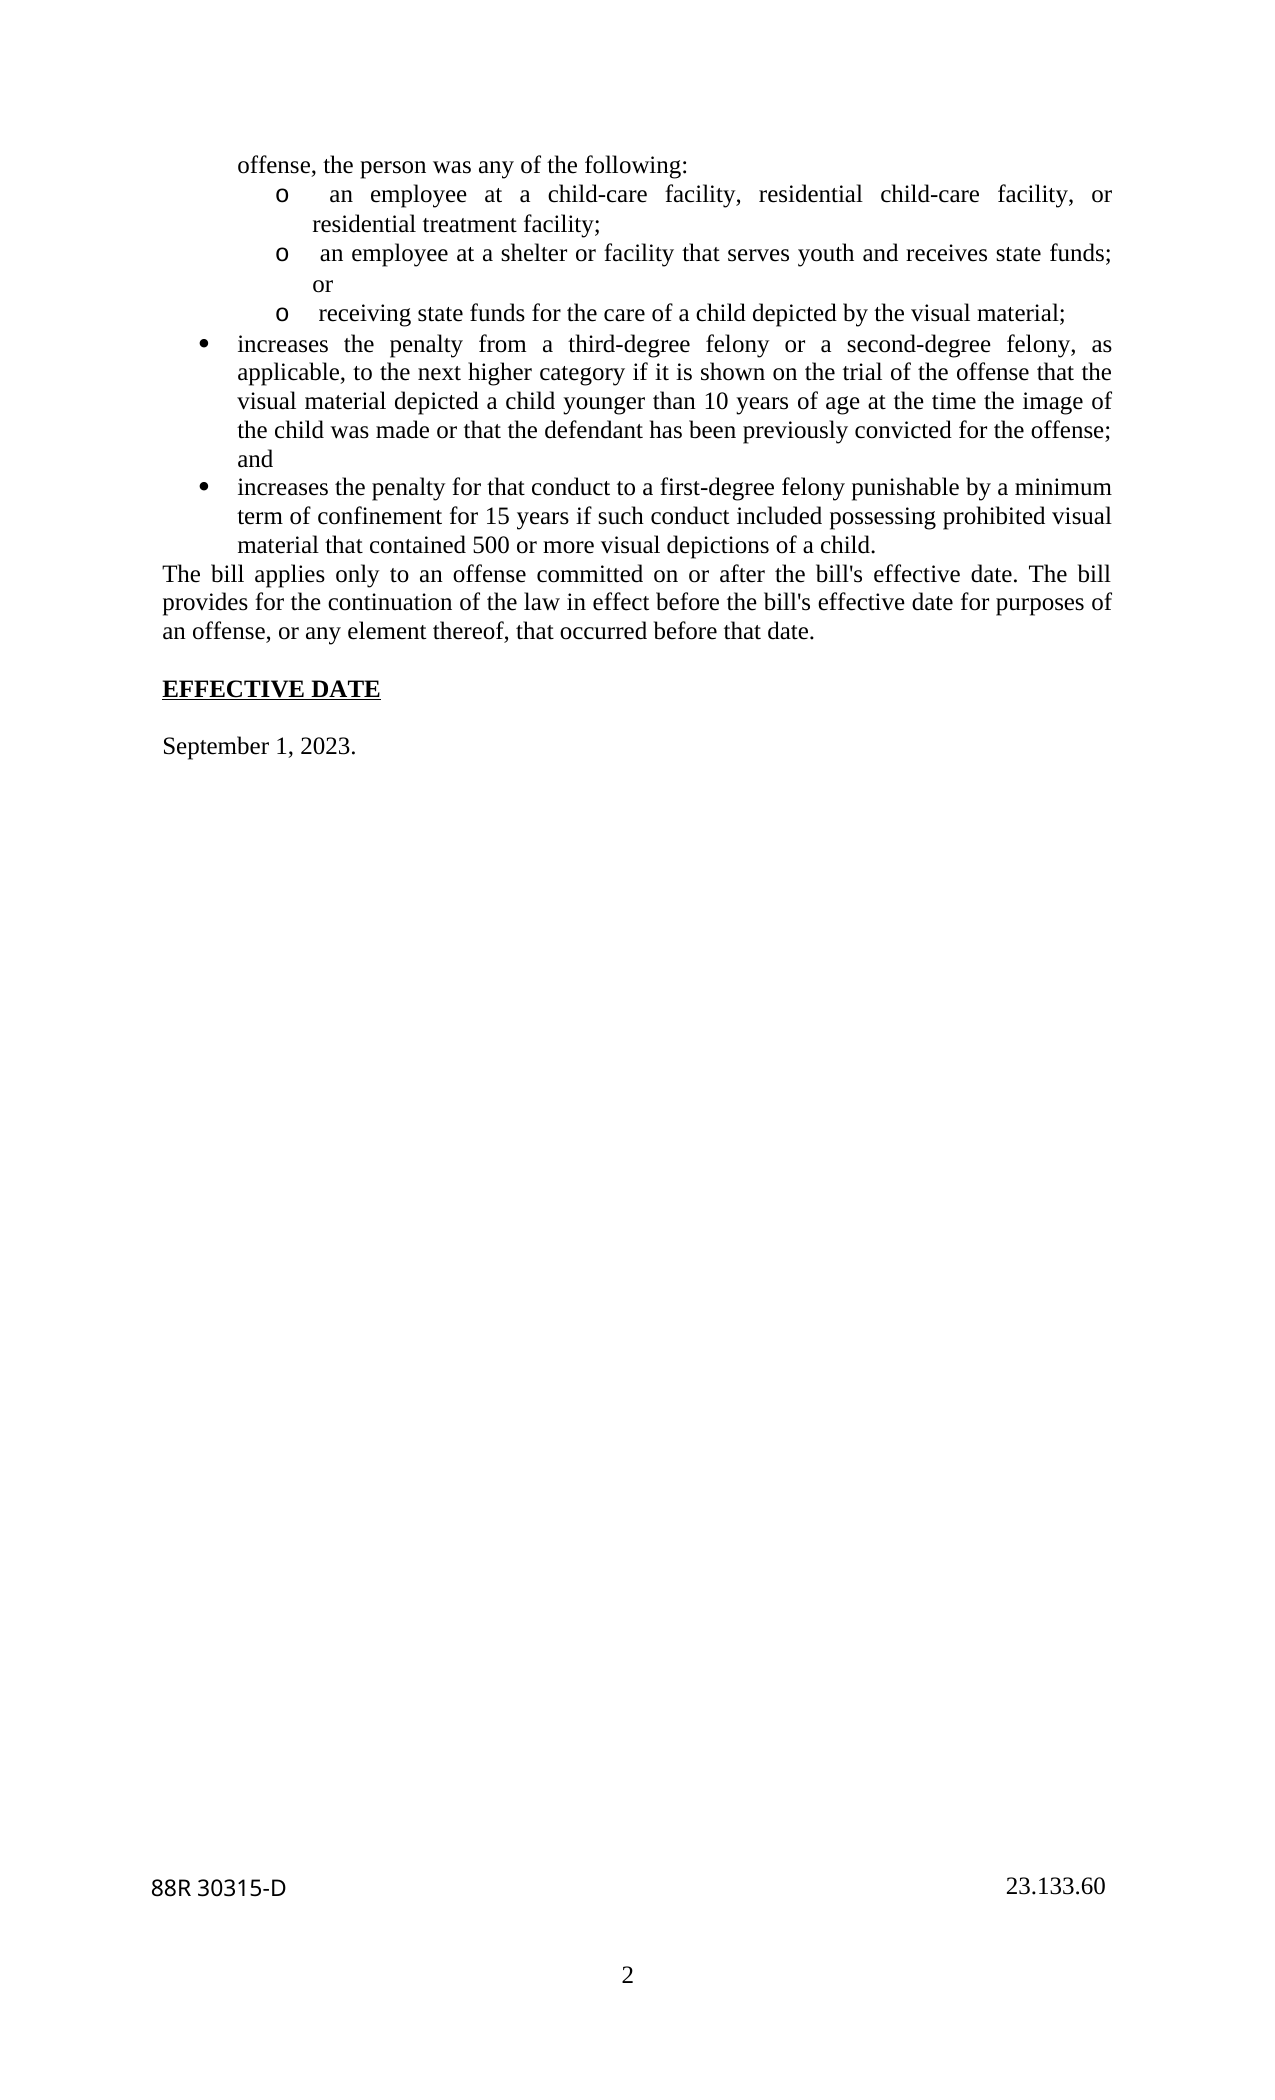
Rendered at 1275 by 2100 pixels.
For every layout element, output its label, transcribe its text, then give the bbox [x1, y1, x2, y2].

table_cell EFFECTIVE DATE September 1, 2023. [150, 674, 1125, 760]
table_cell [150, 150, 1125, 674]
